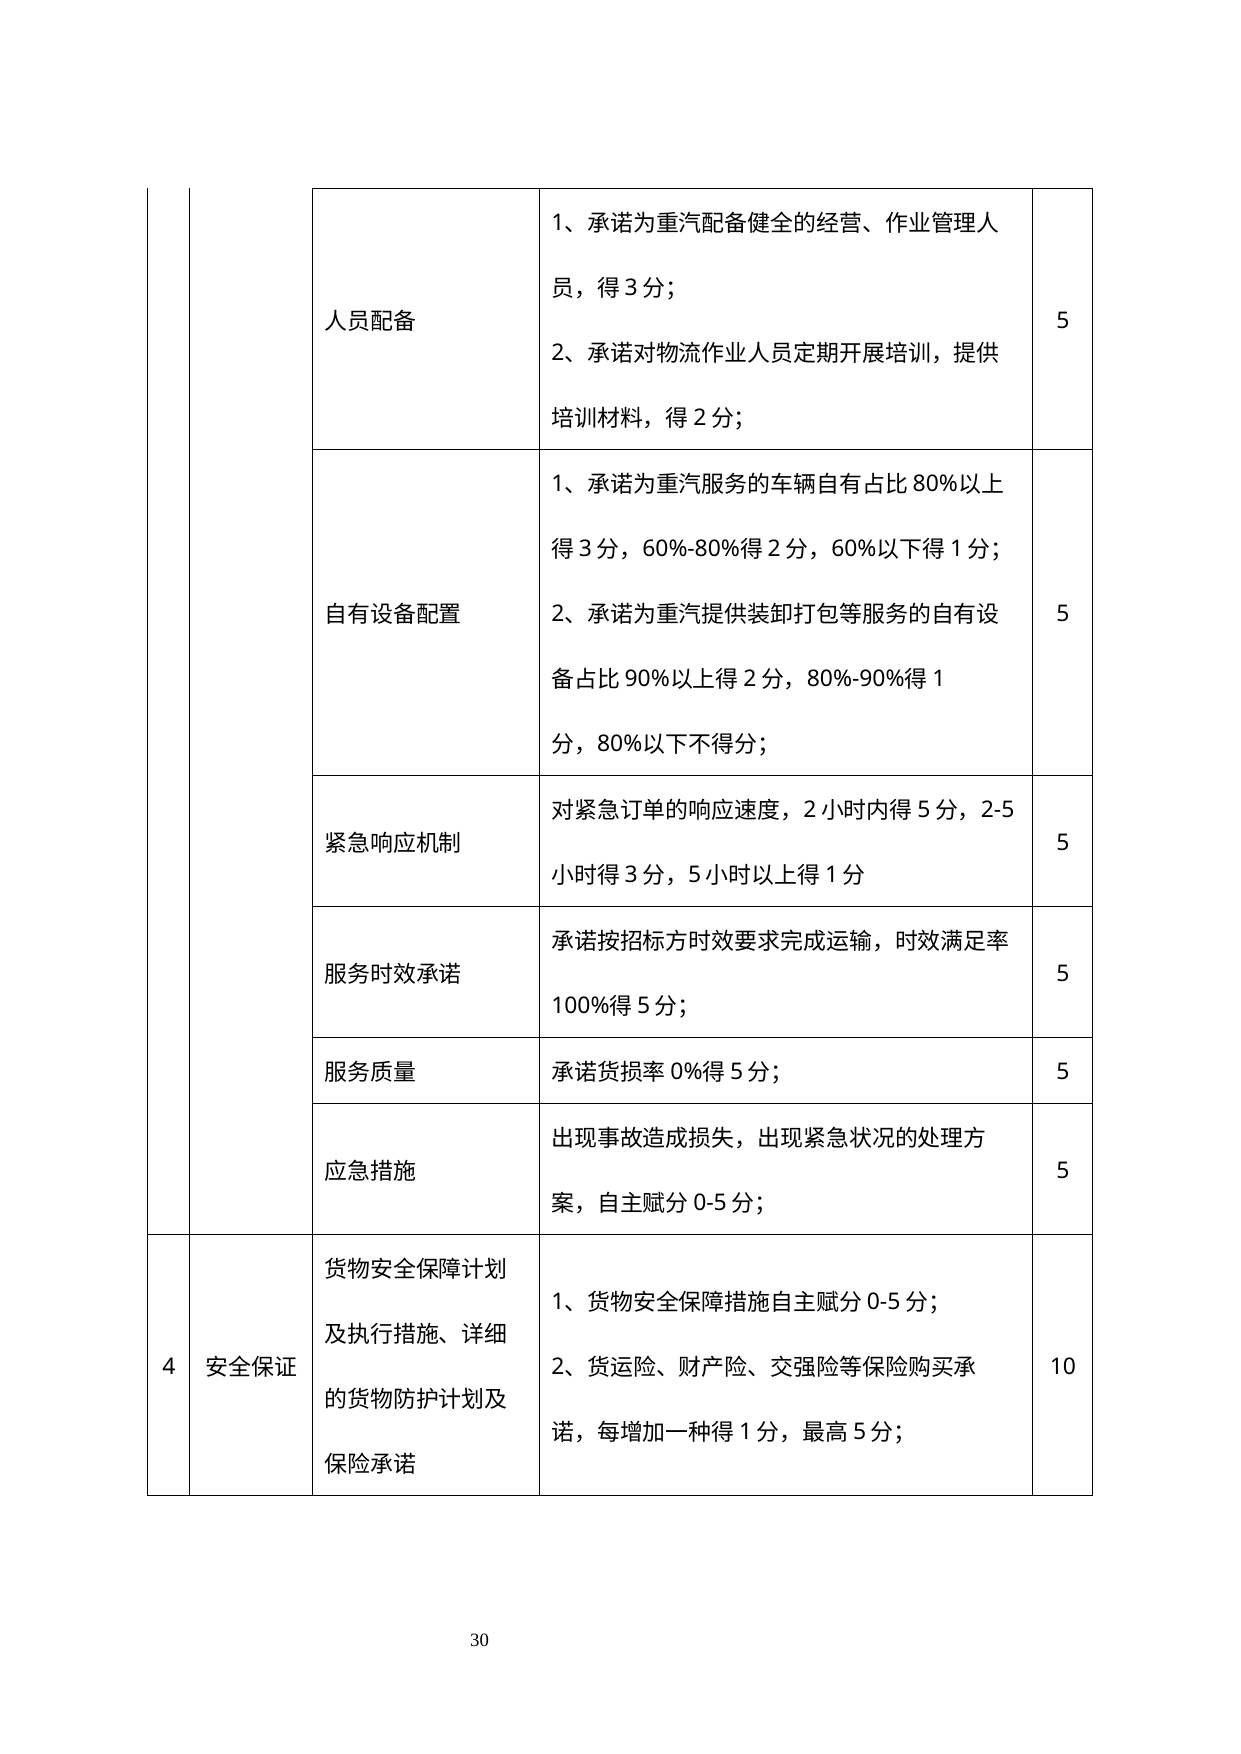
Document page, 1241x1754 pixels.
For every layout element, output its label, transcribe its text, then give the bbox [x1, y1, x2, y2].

table_cell 5 [1033, 450, 1092, 775]
table_cell 人员配备 [313, 189, 539, 449]
table_cell 10 [1033, 1235, 1092, 1495]
table_cell 4 [148, 1235, 189, 1495]
table_cell 5 [1033, 776, 1092, 906]
table_cell 5 [1033, 1104, 1092, 1234]
table_cell 承诺按招标方时效要求完成运输，时效满足率100%得5分； [540, 907, 1032, 1037]
table_cell 货物安全保障计划及执行措施、详细的货物防护计划及保险承诺 [313, 1235, 539, 1495]
table_cell 安全保证 [190, 1235, 312, 1495]
table_cell 自有设备配置 [313, 450, 539, 775]
table_cell 应急措施 [313, 1104, 539, 1234]
table_cell 5 [1033, 907, 1092, 1037]
table_cell 承诺货损率0%得5分； [540, 1038, 1032, 1103]
table_cell 服务质量 [313, 1038, 539, 1103]
table_cell 5 [1033, 1038, 1092, 1103]
table_cell 1、承诺为重汽配备健全的经营、作业管理人员，得3分； 2、承诺对物流作业人员定期开展培训，提供培训材料，得2分； [540, 189, 1032, 449]
table_cell 对紧急订单的响应速度，2小时内得5分，2-5小时得3分，5小时以上得1分 [540, 776, 1032, 906]
table_cell 1、承诺为重汽服务的车辆自有占比80%以上得3分，60%-80%得2分，60%以下得1分； 2、承诺为重汽提供装卸打包等服务的自有设备占比90%以上得2分，80%-90%得1分，80%以下不得分； [540, 450, 1032, 775]
table_cell 出现事故造成损失，出现紧急状况的处理方案，自主赋分0-5分； [540, 1104, 1032, 1234]
table_cell 1、货物安全保障措施自主赋分0-5分； 2、货运险、财产险、交强险等保险购买承诺，每增加一种得1分，最高5分； [540, 1235, 1032, 1495]
table_cell 紧急响应机制 [313, 776, 539, 906]
table_cell 服务时效承诺 [313, 907, 539, 1037]
table_cell 5 [1033, 189, 1092, 449]
